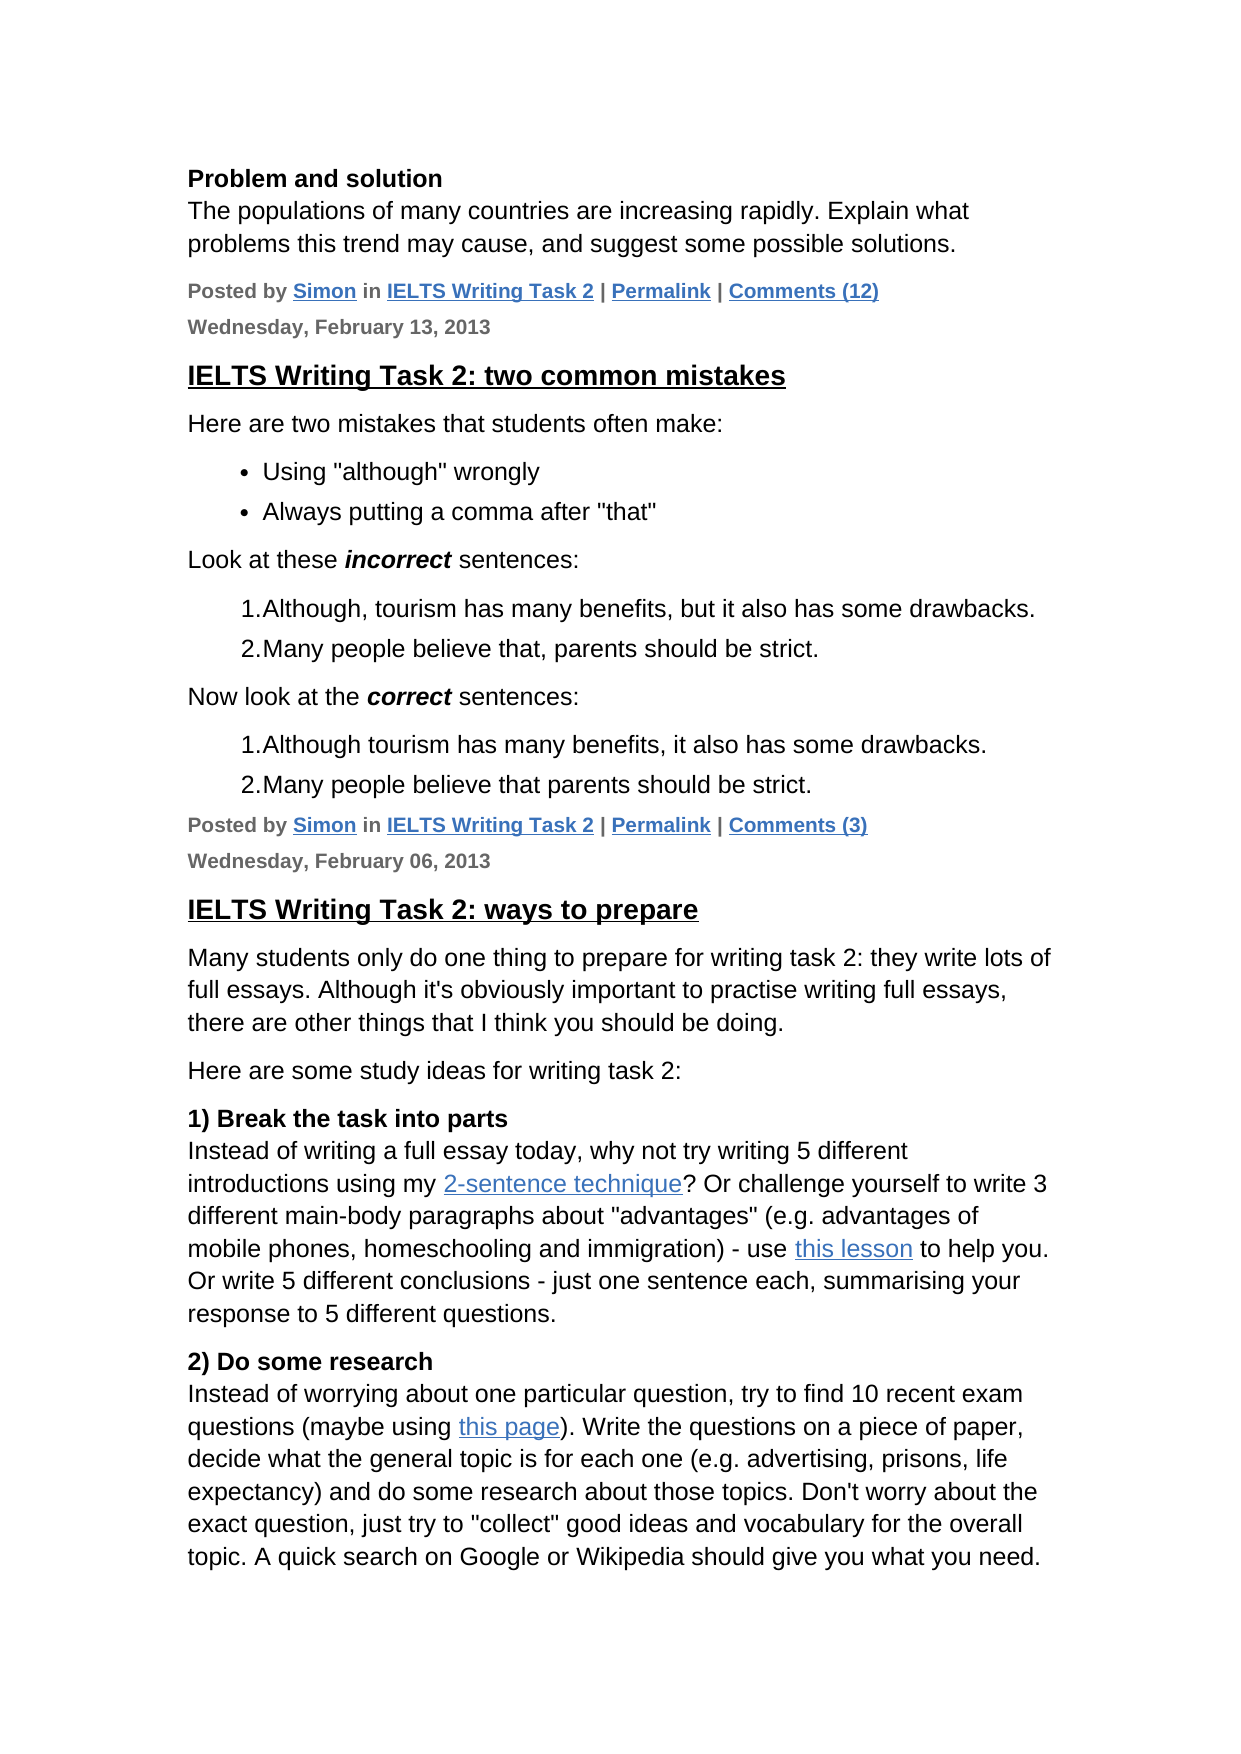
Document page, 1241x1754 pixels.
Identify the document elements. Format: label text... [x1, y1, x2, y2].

text 2) Do some research Instead of worrying about one particular question, try to find 10 recent exam questions (maybe using this page). Write the questions on a piece of paper, decide what the general topic is for each one (e.g. advertising, prisons, life expectancy) and do some research about those topics. Don't worry about the exact question, just try to "collect" good ideas and vocabulary for the overall topic. A quick search on Google or Wikipedia should give you what you need. [187, 1345, 1053, 1573]
subtitle Wednesday, February 13, 2013 [187, 311, 1053, 343]
text 1) Break the task into parts Instead of writing a full essay today, why not try writing 5 different introductions using my 2-sentence technique? Or challenge yourself to write 3 different main-body paragraphs about "advantages" (e.g. advantages of mobile phones, homeschooling and immigration) - use this lesson to help you. Or write 5 different conclusions - just one sentence each, summarising your response to 5 different questions. [187, 1102, 1053, 1329]
text Problem and solution The populations of many countries are increasing rapidly. Explain what problems this trend may cause, and suggest some possible solutions. [187, 162, 1053, 259]
text Here are some study ideas for writing task 2: [187, 1054, 1053, 1086]
list Using "although" wrongly [241, 455, 1037, 488]
text Here are two mistakes that students often make: [187, 407, 1053, 439]
text Posted by Simon in IELTS Writing Task 2 | Permalink | Comments (12) [187, 275, 1053, 308]
text Now look at the correct sentences: [187, 680, 1053, 713]
list Although tourism has many benefits, it also has some drawbacks. [241, 728, 1037, 761]
text Many students only do one thing to prepare for writing task 2: they write lots of full essays. Although it's obviously important to practise writing full essays, there are other things that I think you should be doing. [187, 941, 1053, 1038]
list Many people believe that, parents should be strict. [241, 632, 1037, 664]
text Posted by Simon in IELTS Writing Task 2 | Permalink | Comments (3) [187, 809, 1053, 841]
list Although, tourism has many benefits, but it also has some drawbacks. [241, 592, 1037, 624]
text Look at these incorrect sentences: [187, 543, 1053, 576]
list Many people believe that parents should be strict. [241, 768, 1037, 801]
subtitle Wednesday, February 06, 2013 [187, 844, 1053, 877]
list Always putting a comma after "that" [241, 495, 1037, 528]
subtitle IELTS Writing Task 2: two common mistakes [187, 359, 1053, 391]
subtitle IELTS Writing Task 2: ways to prepare [187, 893, 1053, 925]
